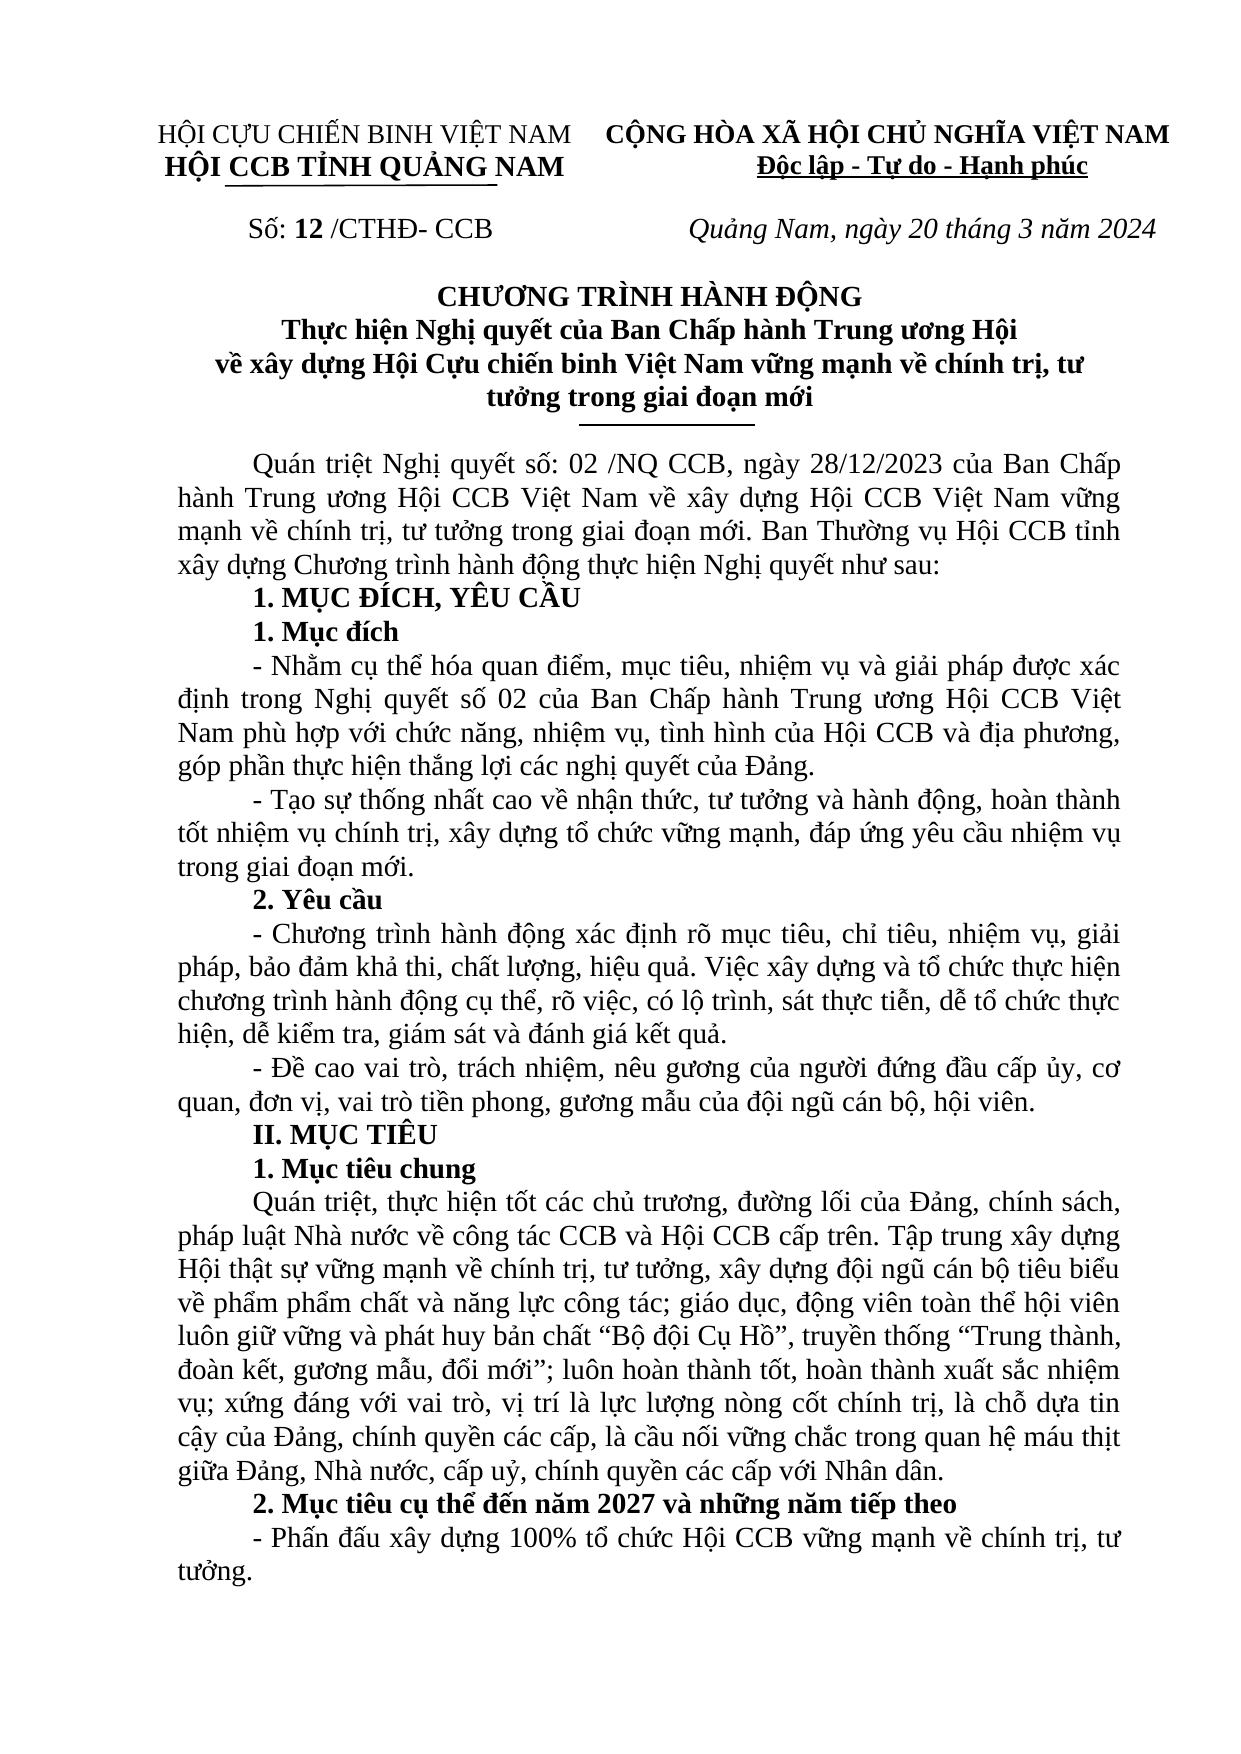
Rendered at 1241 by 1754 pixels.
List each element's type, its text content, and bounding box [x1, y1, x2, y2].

table_cell HỘI CCB TỈNH QUẢNG NAM [147, 149, 594, 212]
text 1. MỤC ĐÍCH, YÊU CẦU [177, 581, 1122, 614]
text Thực hiện Nghị quyết của Ban Chấp hành Trung ương Hội [177, 312, 1122, 346]
table_cell Độc lập - Tự do - Hạnh phúc [594, 149, 1194, 212]
text - Tạo sự thống nhất cao về nhận thức, tư tưởng và hành động, hoàn thành tốt nhiệm vụ chính trị, xây dựng tổ chức vững mạnh, đáp ứng yêu cầu nhiệm vụ trong giai đoạn mới. [177, 782, 1122, 882]
table_cell Quảng Nam, ngày 20 tháng 3 năm 2024 [594, 212, 1194, 245]
text 2. Yêu cầu [177, 882, 1122, 916]
text Quán triệt, thực hiện tốt các chủ trương, đường lối của Đảng, chính sách, pháp luật Nhà nước về công tác CCB và Hội CCB cấp trên. Tập trung xây dựng Hội thật sự vững mạnh về chính trị, tư tưởng, xây dựng đội ngũ cán bộ tiêu biểu về phẩm phẩm chất và năng lực công tác; giáo dục, động viên toàn thể hội viên luôn giữ vững và phát huy bản chất “Bộ đội Cụ Hồ”, truyền thống “Trung thành, đoàn kết, gương mẫu, đổi mới”; luôn hoàn thành tốt, hoàn thành xuất sắc nhiệm vụ; xứng đáng với vai trò, vị trí là lực lượng nòng cốt chính trị, là chỗ dựa tin cậy của Đảng, chính quyền các cấp, là cầu nối vững chắc trong quan hệ máu thịt giữa Đảng, Nhà nước, cấp uỷ, chính quyền các cấp với Nhân dân. [177, 1184, 1122, 1486]
text 1. Mục đích [177, 614, 1122, 648]
text Quán triệt Nghị quyết số: 02 /NQ CCB, ngày 28/12/2023 của Ban Chấp hành Trung ương Hội CCB Việt Nam về xây dựng Hội CCB Việt Nam vững mạnh về chính trị, tư tưởng trong giai đoạn mới. Ban Thường vụ Hội CCB tỉnh xây dựng Chương trình hành động thực hiện Nghị quyết như sau: [177, 446, 1122, 581]
text CHƯƠNG TRÌNH HÀNH ĐỘNG [177, 279, 1122, 312]
text - Nhằm cụ thể hóa quan điểm, mục tiêu, nhiệm vụ và giải pháp được xác định trong Nghị quyết số 02 của Ban Chấp hành Trung ương Hội CCB Việt Nam phù hợp với chức năng, nhiệm vụ, tình hình của Hội CCB và địa phương, góp phần thực hiện thắng lợi các nghị quyết của Đảng. [177, 648, 1122, 782]
text 1. Mục tiêu chung [177, 1151, 1122, 1184]
text - Chương trình hành động xác định rõ mục tiêu, chỉ tiêu, nhiệm vụ, giải pháp, bảo đảm khả thi, chất lượng, hiệu quả. Việc xây dựng và tổ chức thực hiện chương trình hành động cụ thể, rõ việc, có lộ trình, sát thực tiễn, dễ tổ chức thực hiện, dễ kiểm tra, giám sát và đánh giá kết quả. [177, 916, 1122, 1050]
text 2. Mục tiêu cụ thể đến năm 2027 và những năm tiếp theo [177, 1486, 1122, 1520]
table_cell Số: 12 /CTHĐ- CCB [147, 212, 594, 245]
table_header HỘI CỰU CHIẾN BINH VIỆT NAM [147, 118, 594, 149]
text II. MỤC TIÊU [177, 1117, 1122, 1151]
text - Đề cao vai trò, trách nhiệm, nêu gương của người đứng đầu cấp ủy, cơ quan, đơn vị, vai trò tiền phong, gương mẫu của đội ngũ cán bộ, hội viên. [177, 1050, 1122, 1117]
text - Phấn đấu xây dựng 100% tổ chức Hội CCB vững mạnh về chính trị, tư tưởng. [177, 1520, 1122, 1587]
table_header CỘNG HÒA XÃ HỘI CHỦ NGHĨA VIỆT NAM [594, 118, 1194, 149]
text về xây dựng Hội Cựu chiến binh Việt Nam vững mạnh về chính trị, tư tưởng trong giai đoạn mới [177, 346, 1122, 413]
